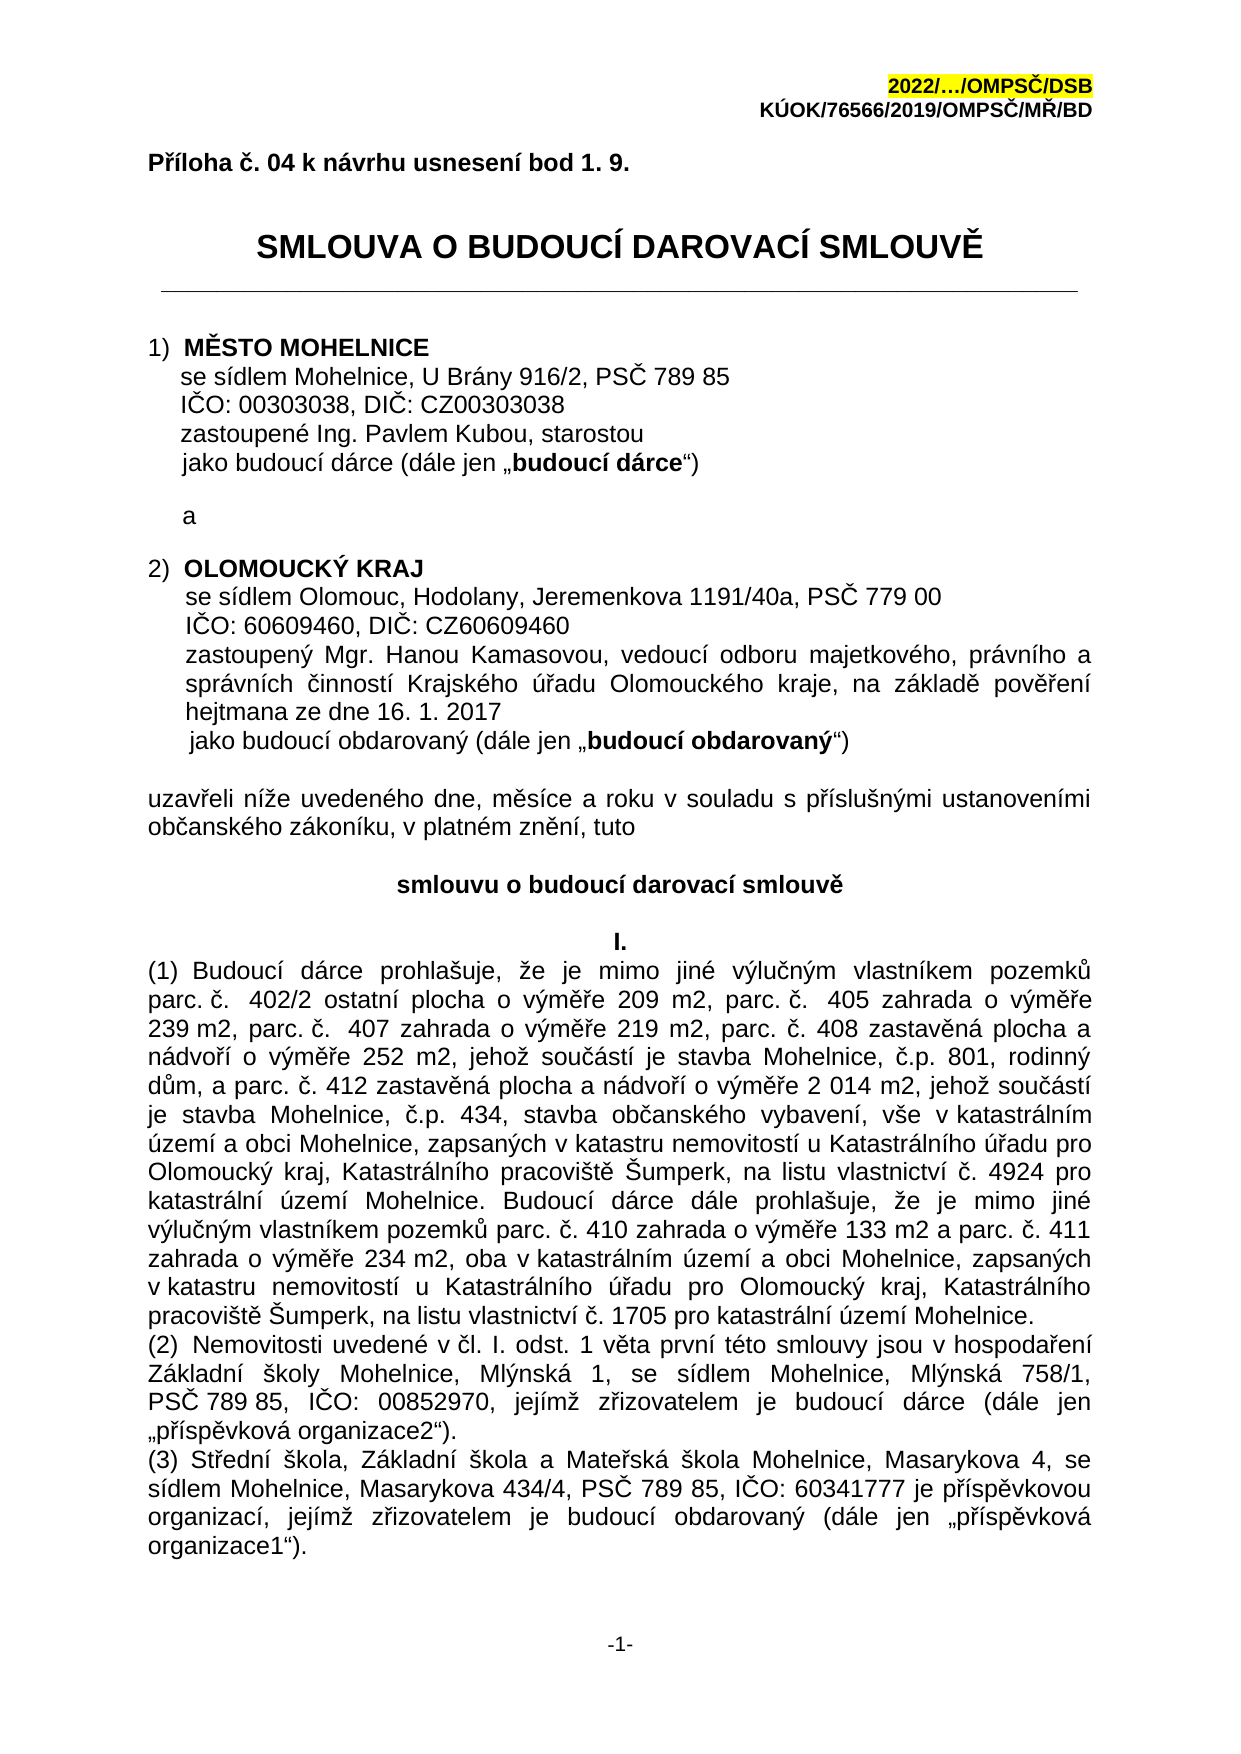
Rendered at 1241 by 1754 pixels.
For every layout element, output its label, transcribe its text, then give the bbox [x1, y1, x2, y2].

list Nemovitosti uvedené v čl. I. odst. 1 věta první této smlouvy jsou v hospodaření Základní školy Mohelnice, Mlýnská 1, se sídlem Mohelnice, Mlýnská 758/1, PSČ 789 85, IČO: 00852970, jejímž zřizovatelem je budoucí dárce (dále jen „příspěvková organizace2“). [148, 1330, 1093, 1445]
text se sídlem Mohelnice, U Brány 916/2, PSČ 789 85 [148, 362, 1093, 390]
text jako budoucí obdarovaný (dále jen „budoucí obdarovaný“) [148, 726, 1093, 755]
subtitle SMLOUVA O BUDOUCÍ DAROVACÍ SMLOUVĚ [148, 227, 1093, 266]
text IČO: 00303038, DIČ: CZ00303038 [148, 390, 1093, 419]
text (3) Střední škola, Základní škola a Mateřská škola Mohelnice, Masarykova 4, se sídlem Mohelnice, Masarykova 434/4, PSČ 789 85, IČO: 60341777 je příspěvkovou organizací, jejímž zřizovatelem je budoucí obdarovaný (dále jen „příspěvková organizace1“). [148, 1445, 1093, 1560]
text IČO: 60609460, DIČ: CZ60609460 [185, 611, 1093, 640]
text 1) MĚSTO MOHELNICE [148, 333, 1093, 362]
text smlouvu o budoucí darovací smlouvě [148, 870, 1093, 898]
text Příloha č. 04 k návrhu usnesení bod 1. 9. [148, 148, 1093, 176]
list Budoucí dárce prohlašuje, že je mimo jiné výlučným vlastníkem pozemků parc. č. 402/2 ostatní plocha o výměře 209 m2, parc. č. 405 zahrada o výměře 239 m2, parc. č. 407 zahrada o výměře 219 m2, parc. č. 408 zastavěná plocha a nádvoří o výměře 252 m2, jehož součástí je stavba Mohelnice, č.p. 801, rodinný dům, a parc. č. 412 zastavěná plocha a nádvoří o výměře 2 014 m2, jehož součástí je stavba Mohelnice, č.p. 434, stavba občanského vybavení, vše v katastrálním území a obci Mohelnice, zapsaných v katastru nemovitostí u Katastrálního úřadu pro Olomoucký kraj, Katastrálního pracoviště Šumperk, na listu vlastnictví č. 4924 pro katastrální území Mohelnice. Budoucí dárce dále prohlašuje, že je mimo jiné výlučným vlastníkem pozemků parc. č. 410 zahrada o výměře 133 m2 a parc. č. 411 zahrada o výměře 234 m2, oba v katastrálním území a obci Mohelnice, zapsaných v katastru nemovitostí u Katastrálního úřadu pro Olomoucký kraj, Katastrálního pracoviště Šumperk, na listu vlastnictví č. 1705 pro katastrální území Mohelnice. [148, 956, 1093, 1330]
text zastoupený Mgr. Hanou Kamasovou, vedoucí odboru majetkového, právního a správních činností Krajského úřadu Olomouckého kraje, na základě pověření hejtmana ze dne 16. 1. 2017 [185, 640, 1093, 726]
text jako budoucí dárce (dále jen „budoucí dárce“) [148, 448, 1093, 477]
text I. [148, 927, 1093, 956]
text zastoupené Ing. Pavlem Kubou, starostou [166, 419, 1093, 448]
text a [148, 501, 1093, 529]
text 2) OLOMOUCKÝ KRAJ [148, 553, 1093, 582]
text uzavřeli níže uvedeného dne, měsíce a roku v souladu s příslušnými ustanoveními občanského zákoníku, v platném znění, tuto [148, 783, 1093, 841]
text se sídlem Olomouc, Hodolany, Jeremenkova 1191/40a, PSČ 779 00 [185, 582, 1093, 611]
subtitle __________________________________________________________________ [148, 266, 1093, 294]
